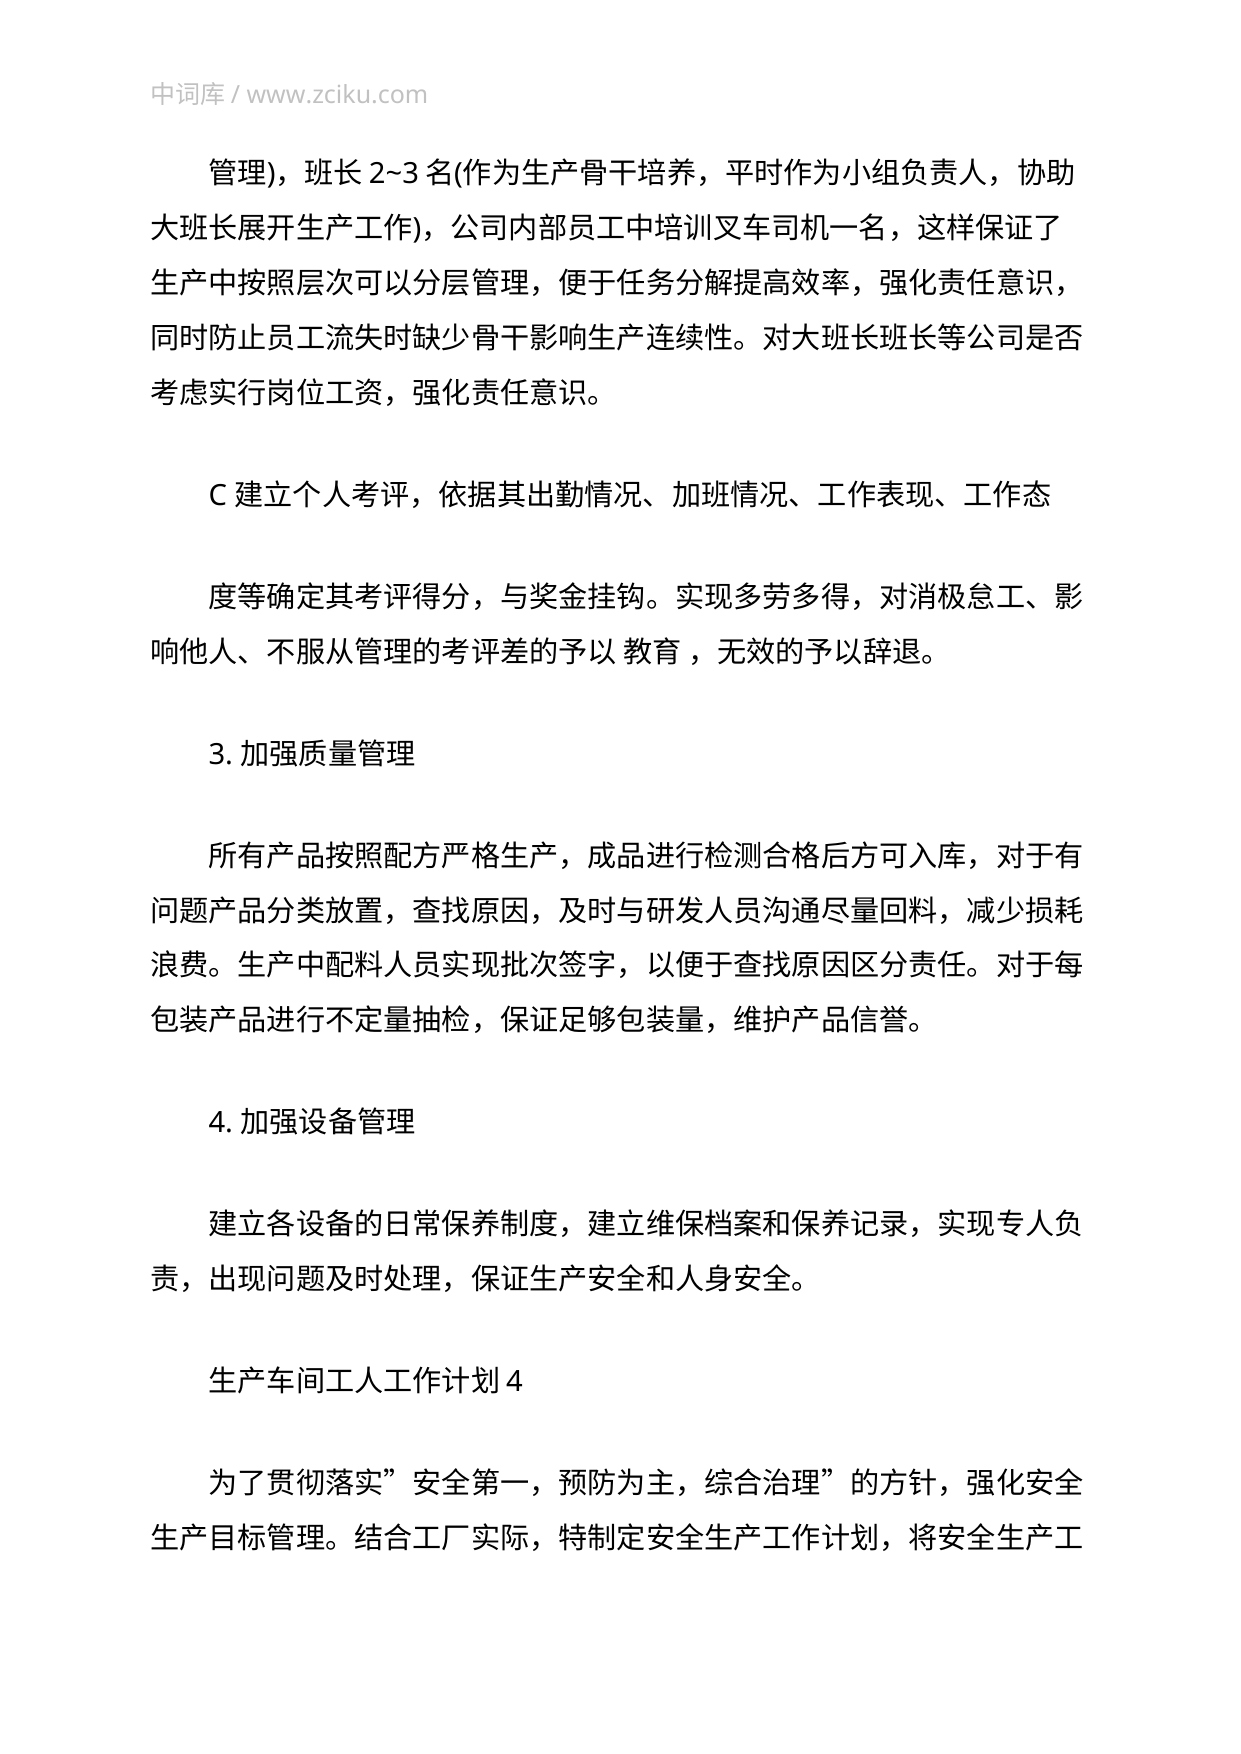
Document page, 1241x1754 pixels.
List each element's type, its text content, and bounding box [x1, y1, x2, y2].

text 管理)，班长2~3名(作为生产骨干培养，平时作为小组负责人，协助大班长展开生产工作)，公司内部员工中培训叉车司机一名，这样保证了生产中按照层次可以分层管理，便于任务分解提高效率，强化责任意识，同时防止员工流失时缺少骨干影响生产连续性。对大班长班长等公司是否考虑实行岗位工资，强化责任意识。 [150, 150, 1090, 412]
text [150, 1459, 1090, 1556]
text 所有产品按照配方严格生产，成品进行检测合格后方可入库，对于有问题产品分类放置，查找原因，及时与研发人员沟通尽量回料，减少损耗浪费。生产中配料人员实现批次签字，以便于查找原因区分责任。对于每包装产品进行不定量抽检，保证足够包装量，维护产品信誉。 [150, 832, 1090, 1039]
text 3. 加强质量管理 [150, 730, 1090, 773]
text 生产车间工人工作计划4 [150, 1357, 1090, 1400]
text 4. 加强设备管理 [150, 1099, 1090, 1141]
text 度等确定其考评得分，与奖金挂钩。实现多劳多得，对消极怠工、影响他人、不服从管理的考评差的予以 教育 ，无效的予以辞退。 [150, 573, 1090, 671]
text 建立各设备的日常保养制度，建立维保档案和保养记录，实现专人负责，出现问题及时处理，保证生产安全和人身安全。 [150, 1201, 1090, 1298]
text C 建立个人考评，依据其出勤情况、加班情况、工作表现、工作态 [150, 472, 1090, 514]
